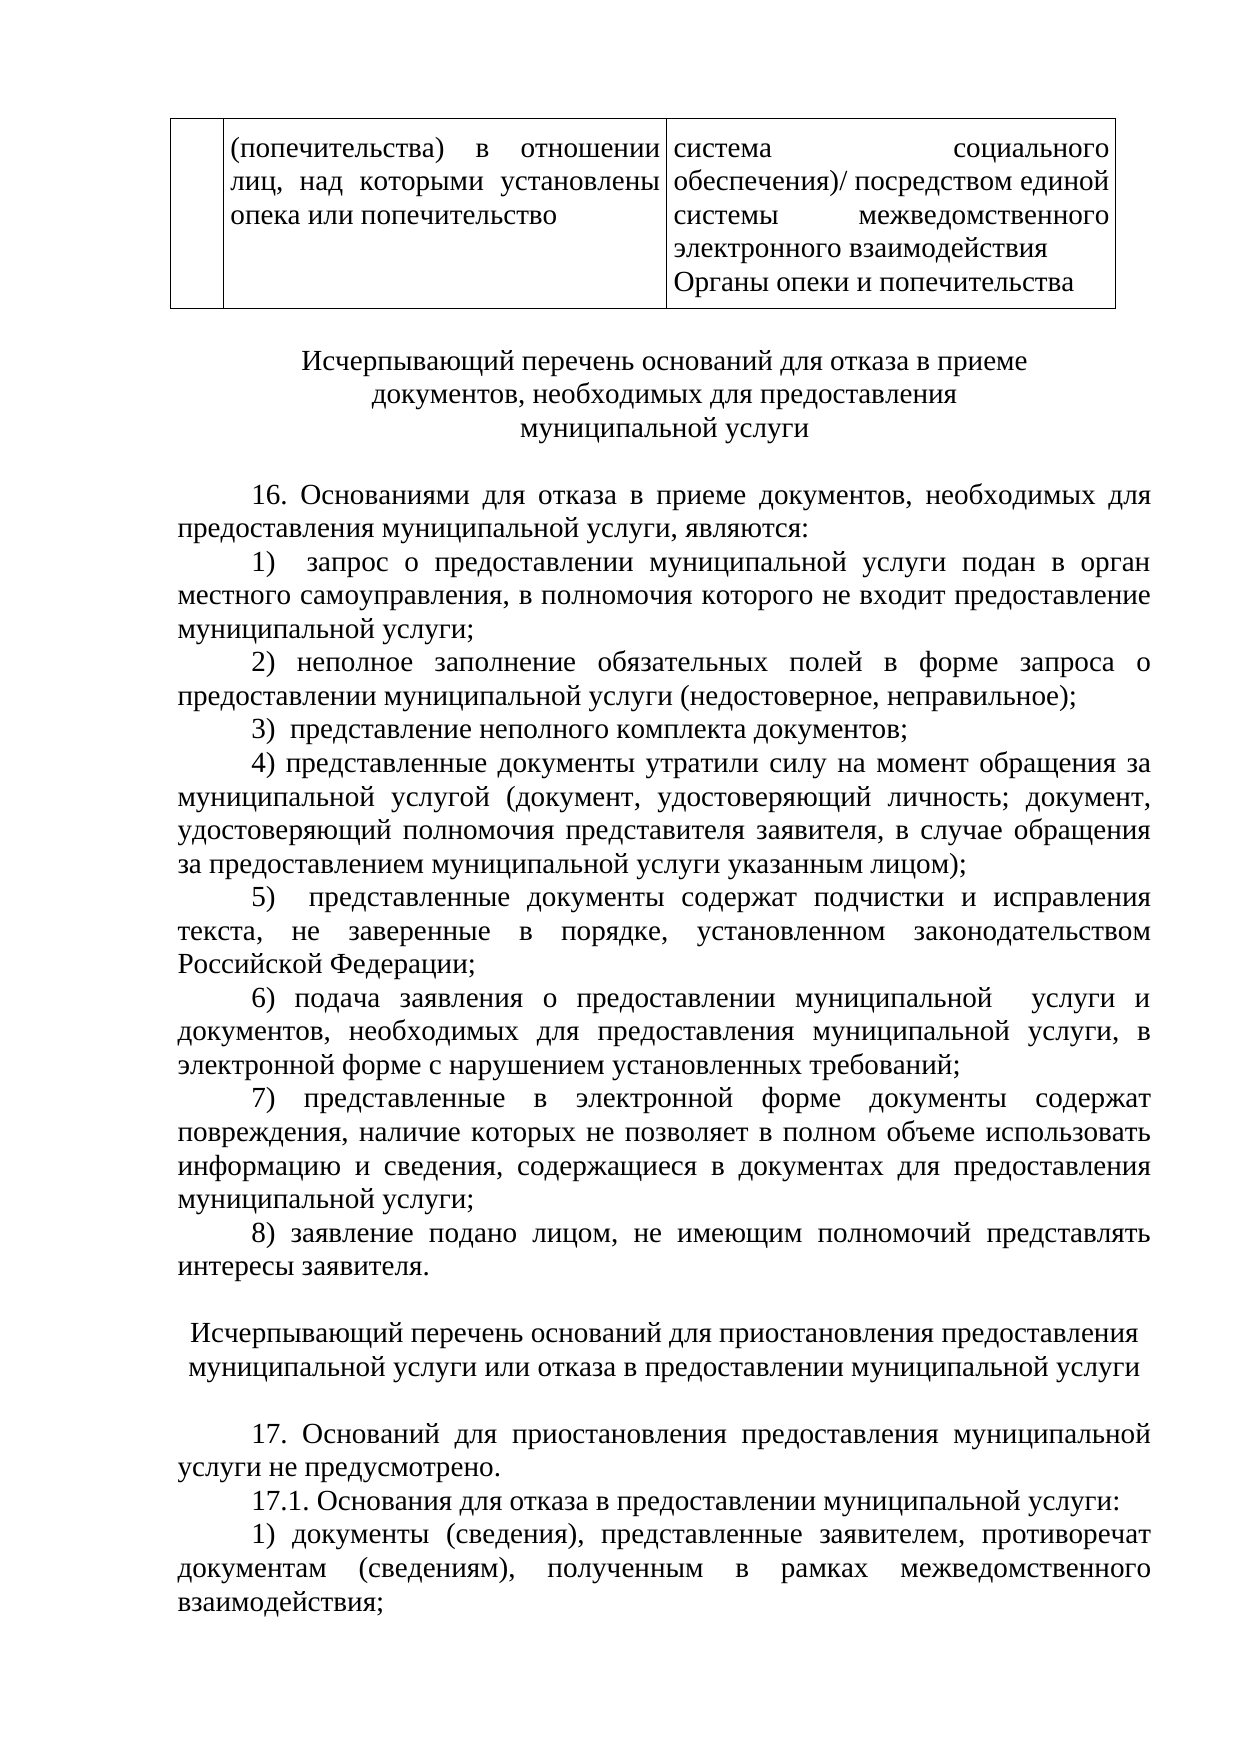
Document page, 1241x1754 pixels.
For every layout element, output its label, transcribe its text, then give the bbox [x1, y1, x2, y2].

text 1) запрос о предоставлении муниципальной услуги подан в орган местного самоуправления, в полномочия которого не входит предоставление муниципальной услуги; [177, 544, 1152, 644]
text 7) представленные в электронной форме документы содержат повреждения, наличие которых не позволяет в полном объеме использовать информацию и сведения, содержащиеся в документах для предоставления муниципальной услуги; [177, 1081, 1152, 1215]
text 6) подача заявления о предоставлении муниципальной услуги и документов, необходимых для предоставления муниципальной услуги, в электронной форме с нарушением установленных требований; [177, 980, 1152, 1081]
text 16. Основаниями для отказа в приеме документов, необходимых для предоставления муниципальной услуги, являются: [177, 477, 1152, 544]
text 3) представление неполного комплекта документов; [177, 712, 1152, 745]
text 8) заявление подано лицом, не имеющим полномочий представлять интересы заявителя. [177, 1215, 1152, 1282]
text 5) представленные документы содержат подчистки и исправления текста, не заверенные в порядке, установленном законодательством Российской Федерации; [177, 879, 1152, 980]
text 1) документы (сведения), представленные заявителем, противоречат документам (сведениям), полученным в рамках межведомственного взаимодействия; [177, 1517, 1152, 1617]
text Исчерпывающий перечень оснований для приостановления предоставления муниципальной услуги или отказа в предоставлении муниципальной услуги [177, 1315, 1152, 1382]
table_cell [667, 119, 1115, 308]
text 4) представленные документы утратили силу на момент обращения за муниципальной услугой (документ, удостоверяющий личность; документ, удостоверяющий полномочия представителя заявителя, в случае обращения за предоставлением муниципальной услуги указанным лицом); [177, 745, 1152, 879]
text 17.1. Основания для отказа в предоставлении муниципальной услуги: [177, 1483, 1152, 1517]
text 2) неполное заполнение обязательных полей в форме запроса о предоставлении муниципальной услуги (недостоверное, неправильное); [177, 644, 1152, 712]
text муниципальной услуги [177, 410, 1152, 443]
text документов, необходимых для предоставления [177, 376, 1152, 410]
table_cell 8. [171, 119, 223, 308]
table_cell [224, 119, 666, 308]
text Исчерпывающий перечень оснований для отказа в приеме [177, 343, 1152, 376]
text 17. Оснований для приостановления предоставления муниципальной услуги не предусмотрено. [177, 1416, 1152, 1483]
